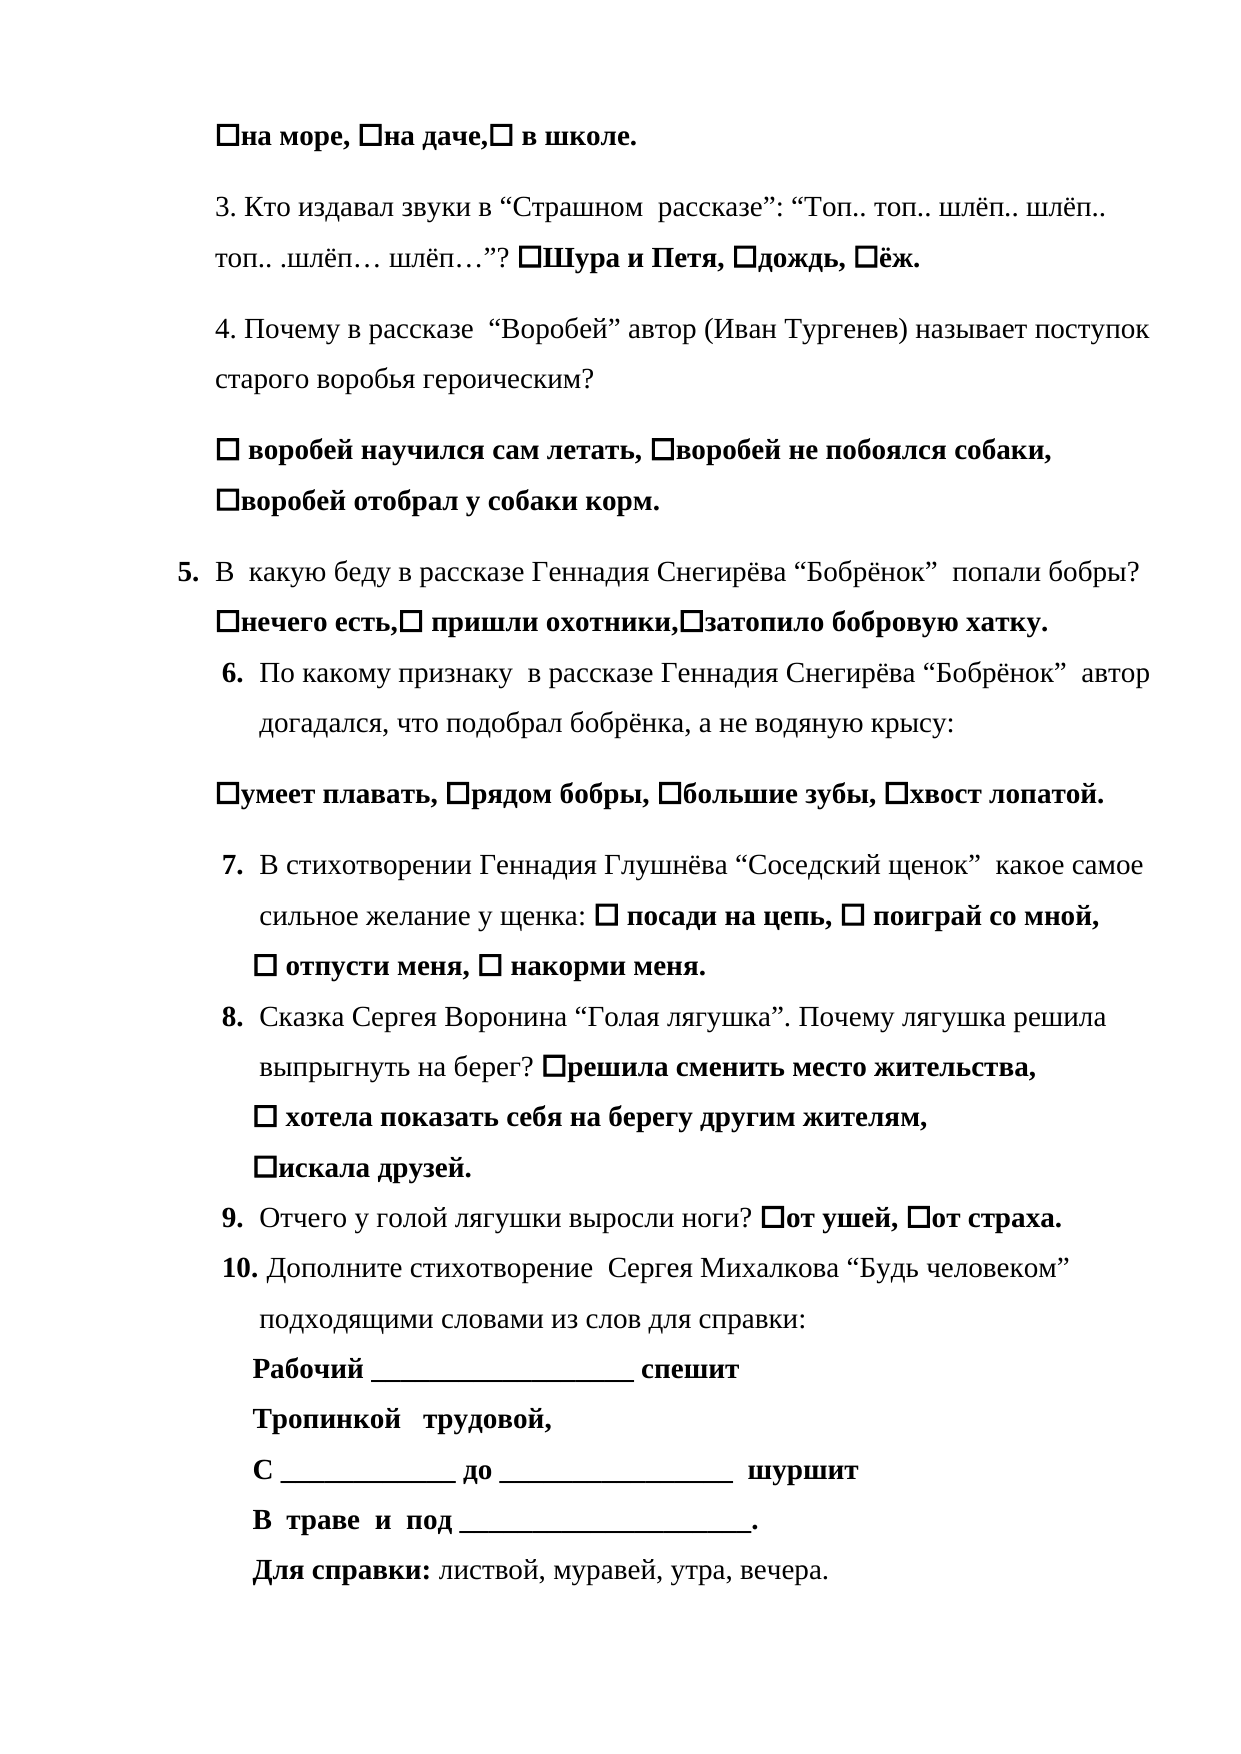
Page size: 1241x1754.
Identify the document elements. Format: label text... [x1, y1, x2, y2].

text на море, на даче, в школе. [215, 118, 1152, 152]
list Для справки: листвой, муравей, утра, вечера. [252, 1552, 1152, 1586]
list В какую беду в рассказе Геннадия Снегирёва “Бобрёнок” попали бобры? нечего есть, пришли охотники,затопило бобровую хатку. [177, 554, 1152, 638]
list В стихотворении Геннадия Глушнёва “Соседский щенок” какое самое сильное желание у щенка: посади на цепь, поиграй со мной, [222, 847, 1152, 931]
list Рабочий __________________ спешит [252, 1351, 1152, 1385]
list искала друзей. [252, 1150, 1152, 1183]
list Дополните стихотворение Сергея Михалкова “Будь человеком” подходящими словами из слов для справки: [222, 1251, 1152, 1334]
list В траве и под ____________________. [252, 1502, 1152, 1536]
list отпусти меня, накорми меня. [252, 948, 1152, 982]
list Сказка Сергея Воронина “Голая лягушка”. Почему лягушка решила выпрыгнуть на берег? решила сменить место жительства, [222, 999, 1152, 1083]
list С ____________ до ________________ шуршит [252, 1452, 1152, 1485]
list Отчего у голой лягушки выросли ноги? от ушей, от страха. [222, 1200, 1152, 1234]
list Тропинкой трудовой, [252, 1402, 1152, 1435]
text умеет плавать, рядом бобры, большие зубы, хвост лопатой. [215, 776, 1152, 810]
text воробей научился сам летать, воробей не побоялся собаки, воробей отобрал у собаки корм. [215, 432, 1152, 516]
list хотела показать себя на берегу другим жителям, [252, 1099, 1152, 1133]
list По какому признаку в рассказе Геннадия Снегирёва “Бобрёнок” автор догадался, что подобрал бобрёнка, а не водяную крысу: [222, 655, 1152, 739]
text 3. Кто издавал звуки в “Страшном рассказе”: “Топ.. топ.. шлёп.. шлёп.. топ.. .шлёп… шлёп…”? Шура и Петя, дождь, ёж. [215, 189, 1152, 273]
text 4. Почему в рассказе “Воробей” автор (Иван Тургенев) называет поступок старого воробья героическим? [215, 311, 1152, 395]
